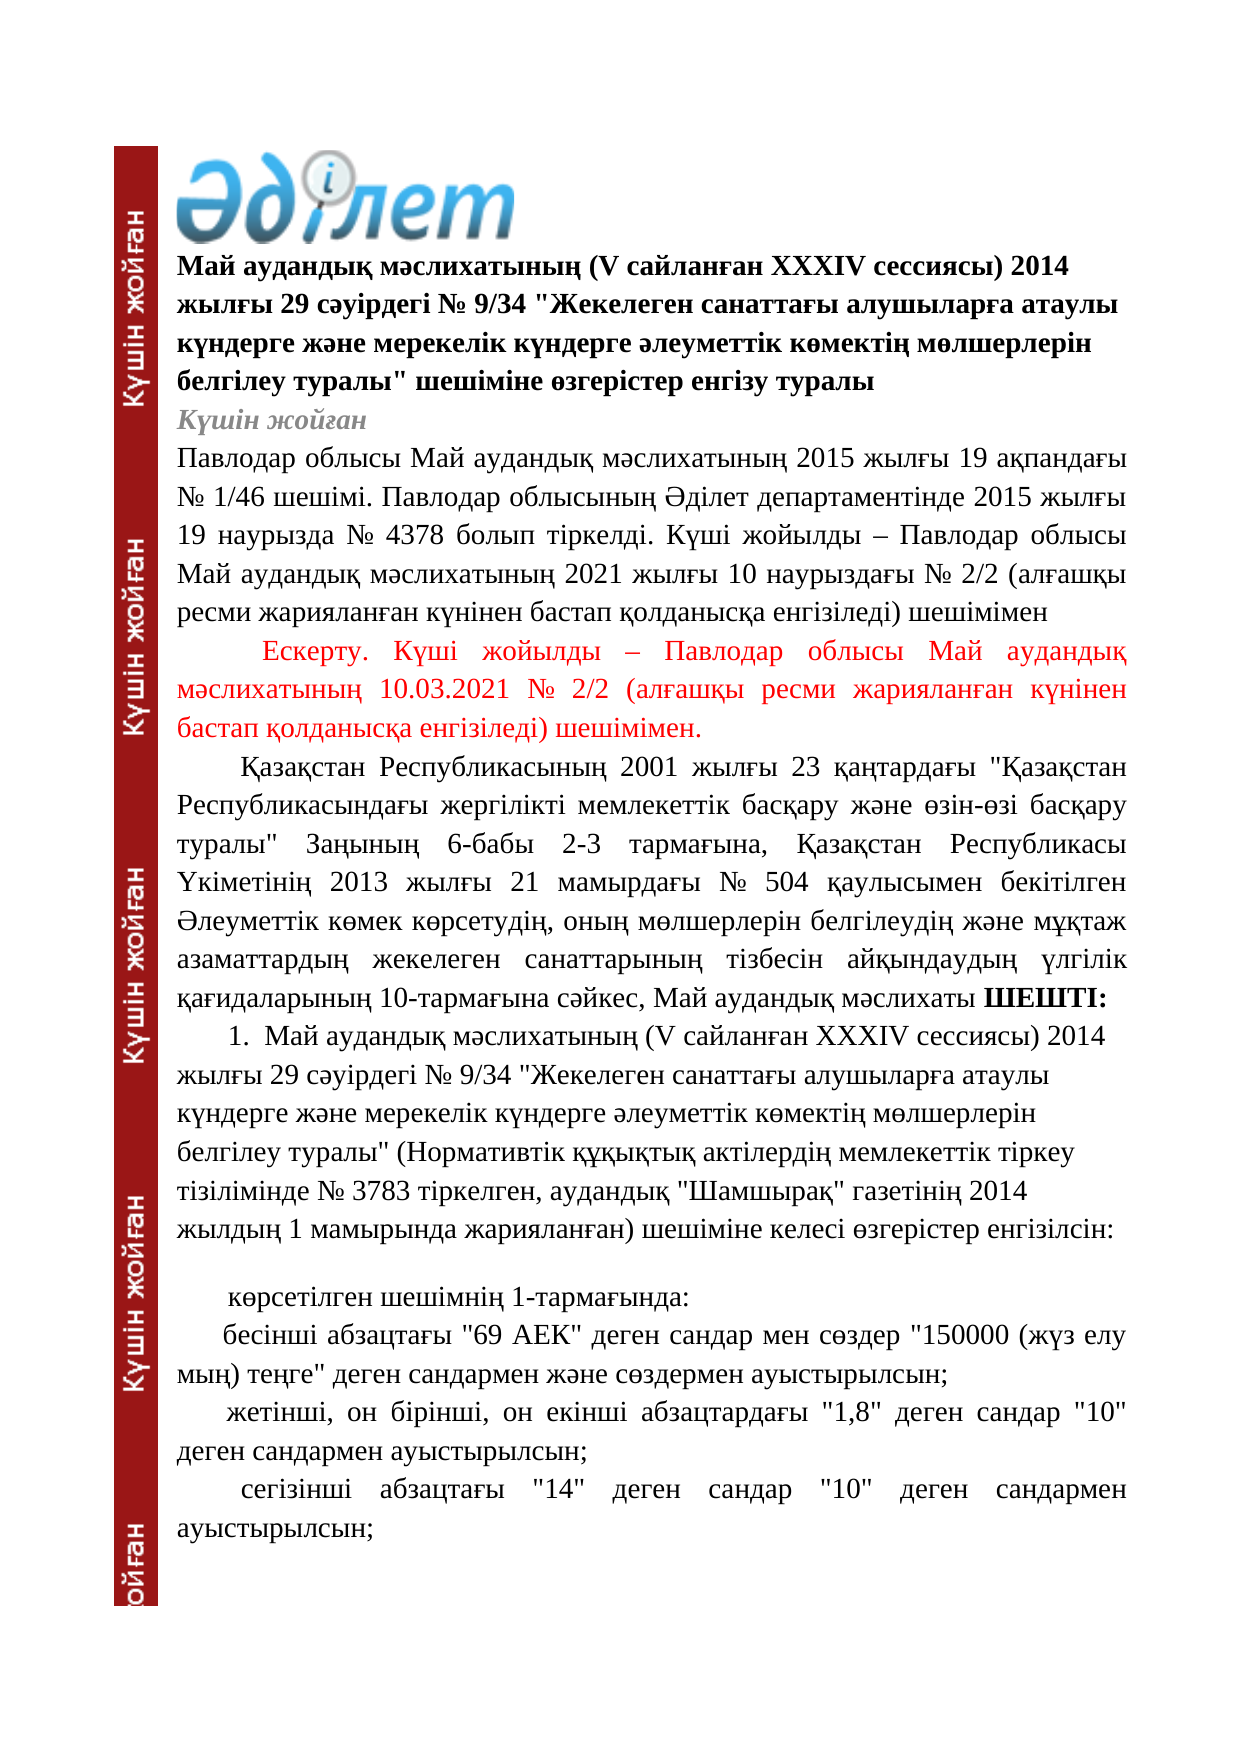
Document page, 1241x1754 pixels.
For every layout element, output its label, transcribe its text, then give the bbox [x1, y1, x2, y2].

picture [114, 1275, 158, 1279]
text Май аудандық мәслихатының (V сайланған XXXIV сессиясы) 2014 жылғы 29 сәуірдегі № 9/34 "Жекелеген санаттағы алушыларға атаулы күндерге және мерекелік күндерге әлеуметтік көмектің мөлшерлерін белгілеу туралы" шешіміне өзгерістер енгізу туралы [112, 248, 1128, 397]
text сегізінші абзацтағы "14" деген сандар "10" деген сандармен ауыстырылсын; [112, 1471, 1128, 1543]
text көрсетілген шешімнің 1-тармағында: [112, 1279, 1128, 1312]
text Павлодар облысы Май аудандық мәслихатының 2015 жылғы 19 ақпандағы № 1/46 шешімі. Павлодар облысының Әділет департаментінде 2015 жылғы 19 наурызда № 4378 болып тіркелді. Күші жойылды – Павлодар облысы Май аудандық мәслихатының 2021 жылғы 10 наурыздағы № 2/2 (алғашқы ресми жарияланған күнінен бастап қолданысқа енгізіледі) шешімімен [112, 440, 1128, 628]
text 1. Май аудандық мәслихатының (V сайланған XXXIV сессиясы) 2014 жылғы 29 сәуірдегі № 9/34 "Жекелеген санаттағы алушыларға атаулы күндерге және мерекелік күндерге әлеуметтік көмектің мөлшерлерін белгілеу туралы" (Нормативтік құқықтық актілердің мемлекеттік тіркеу тізілімінде № 3783 тіркелген, аудандық "Шамшырақ" газетінің 2014 жылдың 1 мамырында жарияланған) шешіміне келесі өзгерістер енгізілсін: [112, 1018, 1128, 1275]
picture [114, 1312, 158, 1317]
picture [114, 435, 158, 440]
picture [114, 1543, 158, 1606]
picture [176, 150, 515, 244]
text Күшін жойған [112, 402, 1128, 435]
picture [114, 744, 158, 749]
text Ескерту. Күші жойылды – Павлодар облысы Май аудандық мәслихатының 10.03.2021 № 2/2 (алғашқы ресми жарияланған күнінен бастап қолданысқа енгізіледі) шешімімен. [112, 633, 1128, 744]
text Қазақстан Республикасының 2001 жылғы 23 қаңтардағы "Қазақстан Республикасындағы жергілікті мемлекеттік басқару және өзін-өзі басқару туралы" Заңының 6-бабы 2-3 тармағына, Қазақстан Республикасы Үкіметінің 2013 жылғы 21 мамырдағы № 504 қаулысымен бекітілген Әлеуметтік көмек көрсетудің, оның мөлшерлерін белгілеудің және мұқтаж азаматтардың жекелеген санаттарының тізбесін айқындаудың үлгілік қағидаларының 10-тармағына сәйкес, Май аудандық мәслихаты ШЕШТІ: [112, 749, 1128, 1013]
text жетінші, он бірінші, он екінші абзацтардағы "1,8" деген сандар "10" деген сандармен ауыстырылсын; [112, 1394, 1128, 1466]
picture [114, 397, 158, 402]
picture [114, 628, 158, 633]
picture [114, 146, 158, 248]
picture [114, 1389, 158, 1394]
text бесінші абзацтағы "69 АЕК" деген сандар мен сөздер "150000 (жүз елу мың) теңге" деген сандармен және сөздермен ауыстырылсын; [112, 1317, 1128, 1389]
picture [114, 1466, 158, 1471]
picture [114, 1013, 158, 1018]
